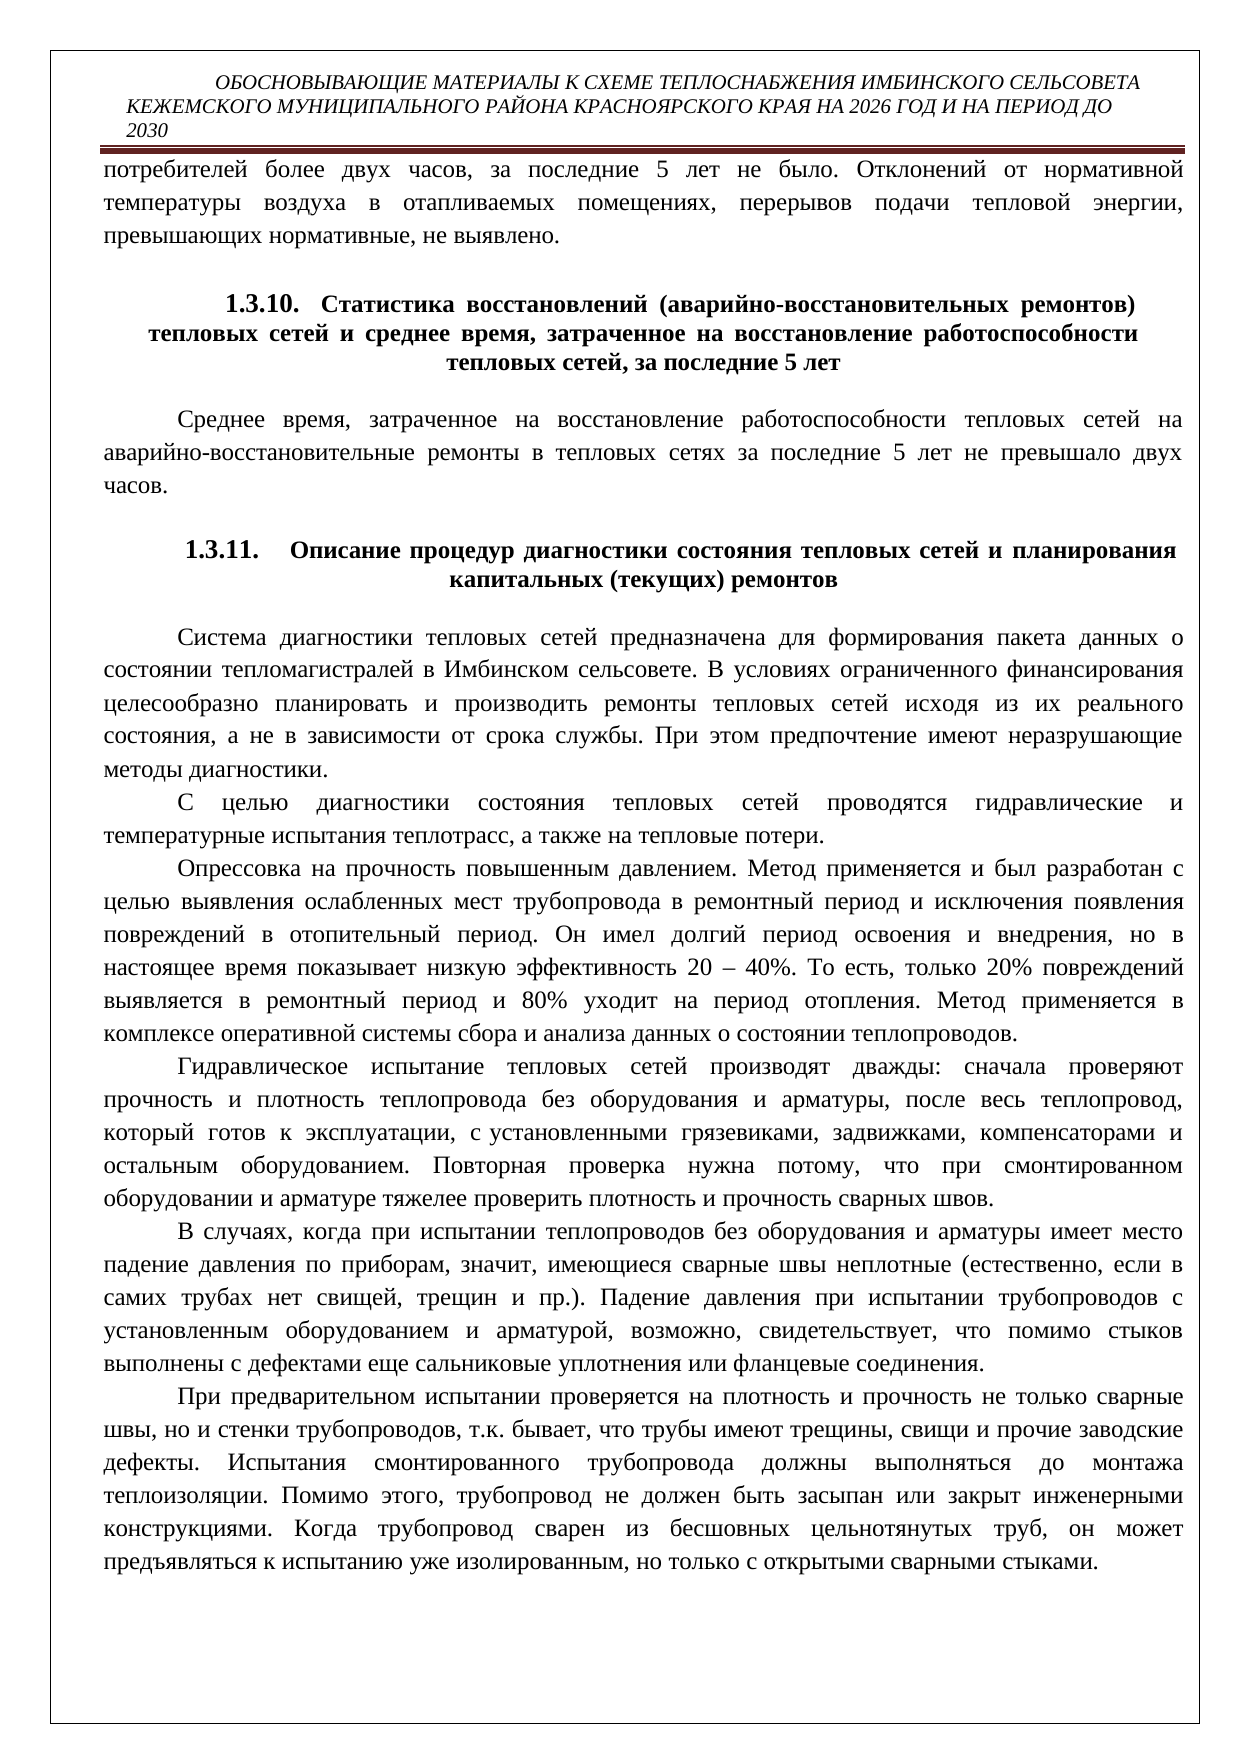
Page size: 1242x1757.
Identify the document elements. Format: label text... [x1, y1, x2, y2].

text Гидравлическое испытание тепловых сетей производят дважды: сначала проверяют прочность и плотность теплопровода без оборудования и арматуры, после весь теплопровод, который готов к эксплуатации, с установленными грязевиками, задвижками, компенсаторами и остальным оборудованием. Повторная проверка нужна потому, что при смонтированном оборудовании и арматуре тяжелее проверить плотность и прочность сварных швов. [103, 1051, 1183, 1212]
subtitle Описание процедур диагностики состояния тепловых сетей и планирования капитальных (текущих) ремонтов [103, 533, 1184, 593]
text С целью диагностики состояния тепловых сетей проводятся гидравлические и температурные испытания теплотрасс, а также на тепловые потери. [103, 787, 1183, 848]
text В случаях, когда при испытании теплопроводов без оборудования и арматуры имеет место падение давления по приборам, значит, имеющиеся сварные швы неплотные (естественно, если в самих трубах нет свищей, трещин и пр.). Падение давления при испытании трубопроводов с установленным оборудованием и арматурой, возможно, свидетельствует, что помимо стыков выполнены с дефектами еще сальниковые уплотнения или фланцевые соединения. [103, 1216, 1183, 1377]
text Система диагностики тепловых сетей предназначена для формирования пакета данных о состоянии тепломагистралей в Имбинском сельсовете. В условиях ограниченного финансирования целесообразно планировать и производить ремонты тепловых сетей исходя из их реального состояния, а не в зависимости от срока службы. При этом предпочтение имеют неразрушающие методы диагностики. [103, 622, 1183, 782]
text Среднее время, затраченное на восстановление работоспособности тепловых сетей на аварийно-восстановительные ремонты в тепловых сетях за последние 5 лет не превышало двух часов. [103, 404, 1183, 499]
text При предварительном испытании проверяется на плотность и прочность не только сварные швы, но и стенки трубопроводов, т.к. бывает, что трубы имеют трещины, свищи и прочие заводские дефекты. Испытания смонтированного трубопровода должны выполняться до монтажа теплоизоляции. Помимо этого, трубопровод не должен быть засыпан или закрыт инженерными конструкциями. Когда трубопровод сварен из бесшовных цельнотянутых труб, он может предъявляться к испытанию уже изолированным, но только с открытыми сварными стыками. [103, 1381, 1184, 1575]
subtitle Статистика восстановлений (аварийно-восстановительных ремонтов) тепловых сетей и среднее время, затраченное на восстановление работоспособности тепловых сетей, за последние 5 лет [103, 287, 1183, 375]
text Опресcовка на прочность повышенным давлением. Метод применяется и был разработан с целью выявления ослабленных мест трубопровода в ремонтный период и исключения появления повреждений в отопительный период. Он имел долгий период освоения и внедрения, но в настоящее время показывает низкую эффективность 20 – 40%. То есть, только 20% повреждений выявляется в ремонтный период и 80% уходит на период отопления. Метод применяется в комплексе оперативной системы сбора и анализа данных о состоянии теплопроводов. [103, 853, 1184, 1047]
text потребителей более двух часов, за последние 5 лет не было. Отклонений от нормативной температуры воздуха в отапливаемых помещениях, перерывов подачи тепловой энергии, превышающих нормативные, не выявлено. [103, 154, 1184, 249]
